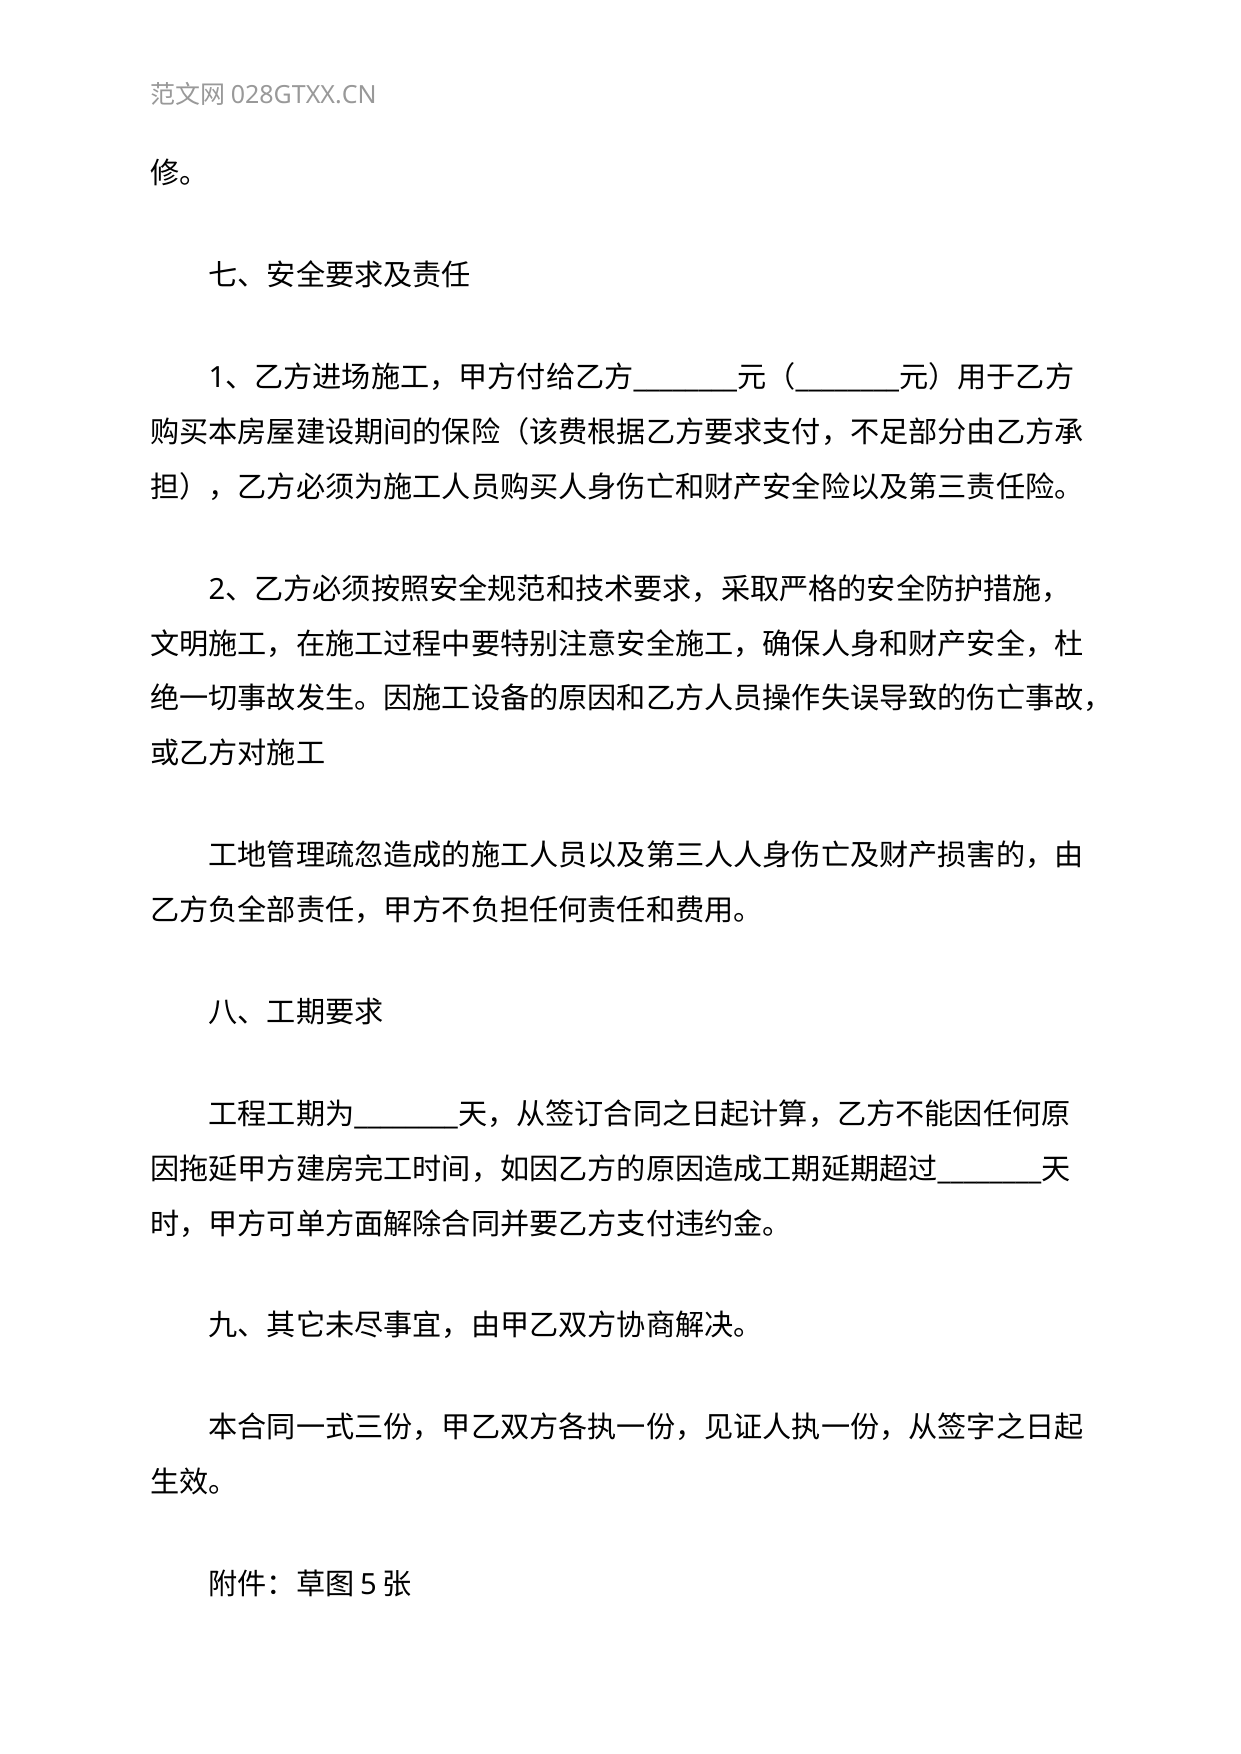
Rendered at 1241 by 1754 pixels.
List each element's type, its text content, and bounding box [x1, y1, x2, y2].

text 八、工期要求 [150, 988, 1090, 1031]
text 七、安全要求及责任 [150, 252, 1090, 294]
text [150, 150, 1090, 192]
text 附件：草图5张 [150, 1560, 1090, 1603]
text 2、乙方必须按照安全规范和技术要求，采取严格的安全防护措施，文明施工，在施工过程中要特别注意安全施工，确保人身和财产安全，杜绝一切事故发生。因施工设备的原因和乙方人员操作失误导致的伤亡事故，或乙方对施工 [150, 565, 1090, 772]
text 1、乙方进场施工，甲方付给乙方________元（________元）用于乙方购买本房屋建设期间的保险（该费根据乙方要求支付，不足部分由乙方承担），乙方必须为施工人员购买人身伤亡和财产安全险以及第三责任险。 [150, 353, 1090, 506]
text 工程工期为________天，从签订合同之日起计算，乙方不能因任何原因拖延甲方建房完工时间，如因乙方的原因造成工期延期超过________天时，甲方可单方面解除合同并要乙方支付违约金。 [150, 1090, 1090, 1242]
text 九、其它未尽事宜，由甲乙双方协商解决。 [150, 1302, 1090, 1344]
text 本合同一式三份，甲乙双方各执一份，见证人执一份，从签字之日起生效。 [150, 1404, 1090, 1501]
text 工地管理疏忽造成的施工人员以及第三人人身伤亡及财产损害的，由乙方负全部责任，甲方不负担任何责任和费用。 [150, 832, 1090, 929]
